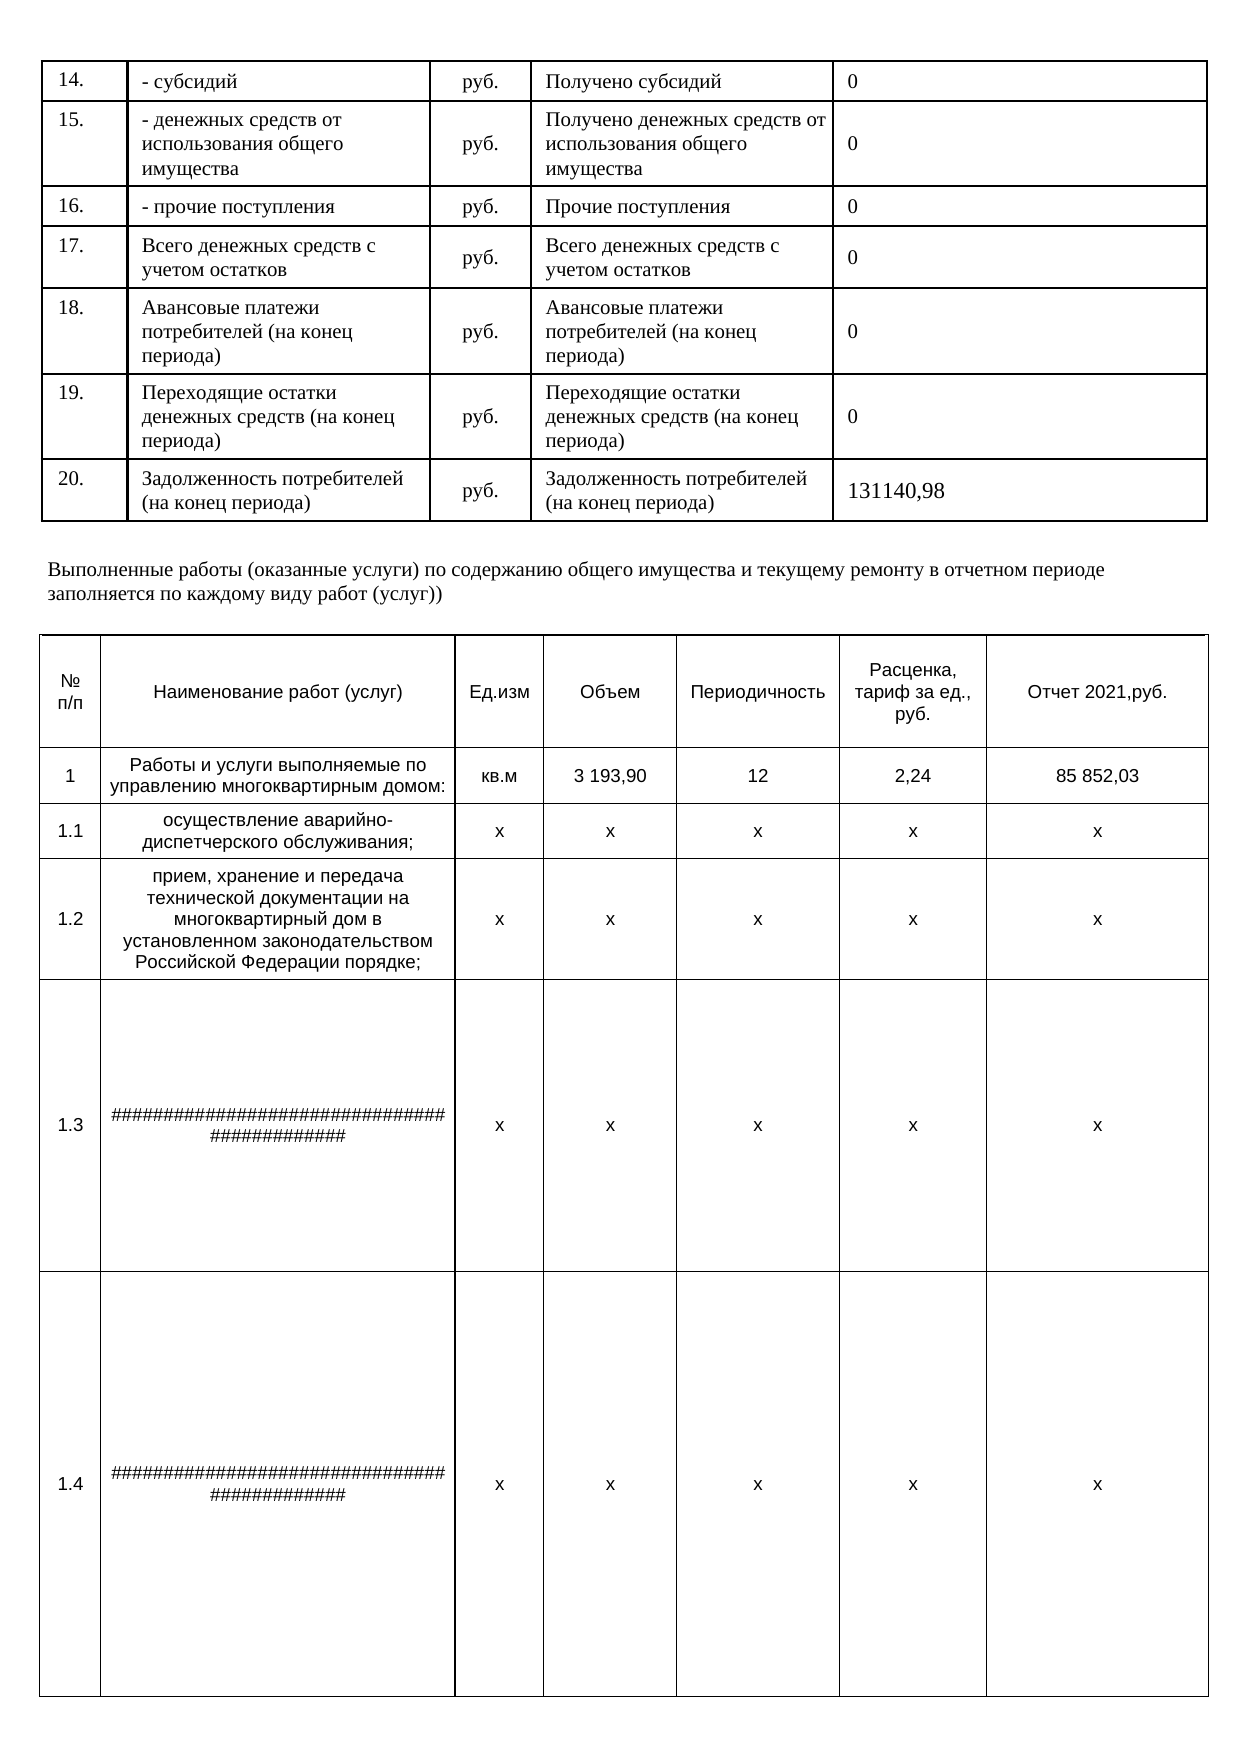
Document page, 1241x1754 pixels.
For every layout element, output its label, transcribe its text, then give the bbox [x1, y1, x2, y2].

table_cell 1.4 [40, 1272, 100, 1696]
table_cell ############################################# [101, 980, 454, 1271]
table_cell Всего денежных средств с учетом остатков [129, 227, 429, 287]
table_cell х [456, 859, 543, 978]
table_cell Работы и услуги выполняемые по управлению многоквартирным домом: [101, 748, 454, 802]
table_cell х [987, 859, 1208, 978]
table_cell х [456, 804, 543, 858]
table_cell Авансовые платежи потребителей (на конец периода) [129, 289, 429, 372]
table_cell Периодичность [677, 636, 839, 747]
table_cell 1.2 [40, 859, 100, 978]
table_cell 19. [43, 375, 126, 458]
table_cell 131140,98 [834, 460, 1206, 520]
table_cell - прочие поступления [129, 187, 429, 225]
table_cell х [544, 859, 676, 978]
table_cell х [544, 980, 676, 1271]
table_cell руб. [431, 460, 530, 520]
table_cell 1.3 [40, 980, 100, 1271]
table_cell х [987, 980, 1208, 1271]
table_cell х [987, 1272, 1208, 1696]
table_cell х [677, 804, 839, 858]
table_cell х [677, 859, 839, 978]
table_cell х [677, 1272, 839, 1696]
table_cell руб. [431, 102, 530, 185]
table_cell Задолженность потребителей (на конец периода) [129, 460, 429, 520]
table_cell Прочие поступления [532, 187, 832, 225]
table_cell х [840, 804, 986, 858]
table_cell 0 [834, 187, 1206, 225]
table_cell Выполненные работы (оказанные услуги) по содержанию общего имущества и текущему ремонту в отчетном периоде заполняется по каждому виду работ (услуг)) [42, 522, 1204, 634]
table_cell 0 [834, 62, 1206, 99]
table_cell 1.1 [40, 804, 100, 858]
table_cell ############################################# [101, 1272, 454, 1696]
table_cell руб. [431, 289, 530, 372]
table_cell Расценка, тариф за ед., руб. [840, 636, 986, 747]
table_cell руб. [431, 62, 530, 99]
table_cell - субсидий [129, 62, 429, 99]
table_cell Всего денежных средств с учетом остатков [532, 227, 832, 287]
table_cell х [544, 804, 676, 858]
table_cell 16. [43, 187, 126, 225]
table_cell Получено денежных средств от использования общего имущества [532, 102, 832, 185]
table_cell № п/п [40, 635, 100, 747]
table_cell 15. [43, 102, 126, 185]
table_cell - денежных средств от использования общего имущества [129, 102, 429, 185]
table_cell Ед.изм [456, 636, 543, 747]
table_cell Задолженность потребителей (на конец периода) [532, 460, 832, 520]
table_cell 0 [834, 289, 1206, 372]
table_cell кв.м [456, 748, 543, 802]
table_cell х [840, 980, 986, 1271]
table_cell Наименование работ (услуг) [101, 636, 454, 747]
table_cell Отчет 2021,руб. [987, 635, 1208, 747]
table_cell х [840, 859, 986, 978]
table_cell 1 [40, 748, 100, 802]
table_cell х [544, 1272, 676, 1696]
table_cell 0 [834, 375, 1206, 458]
table_cell 3 193,90 [544, 748, 676, 802]
table_cell х [456, 1272, 543, 1696]
table_cell Объем [544, 636, 676, 747]
table_cell Переходящие остатки денежных средств (на конец периода) [129, 375, 429, 458]
table_cell осуществление аварийно-диспетчерского обслуживания; [101, 804, 454, 858]
table_cell руб. [431, 227, 530, 287]
table_cell 12 [677, 748, 839, 802]
table_cell 85 852,03 [987, 748, 1208, 802]
table_cell прием, хранение и передача технической документации на многоквартирный дом в установленном законодательством Российской Федерации порядке; [101, 859, 454, 978]
table_cell х [677, 980, 839, 1271]
table_cell 0 [834, 227, 1206, 287]
table_cell х [987, 804, 1208, 858]
table_cell х [840, 1272, 986, 1696]
table_cell руб. [431, 375, 530, 458]
table_cell 0 [834, 102, 1206, 185]
table_cell 2,24 [840, 748, 986, 802]
table_cell руб. [431, 187, 530, 225]
table_cell 14. [43, 62, 126, 99]
table_cell 17. [43, 227, 126, 287]
table_cell Получено субсидий [532, 62, 832, 99]
table_cell Переходящие остатки денежных средств (на конец периода) [532, 375, 832, 458]
table_cell х [456, 980, 543, 1271]
table_cell Авансовые платежи потребителей (на конец периода) [532, 289, 832, 372]
table_cell 18. [43, 289, 126, 372]
table_cell 20. [43, 460, 126, 520]
